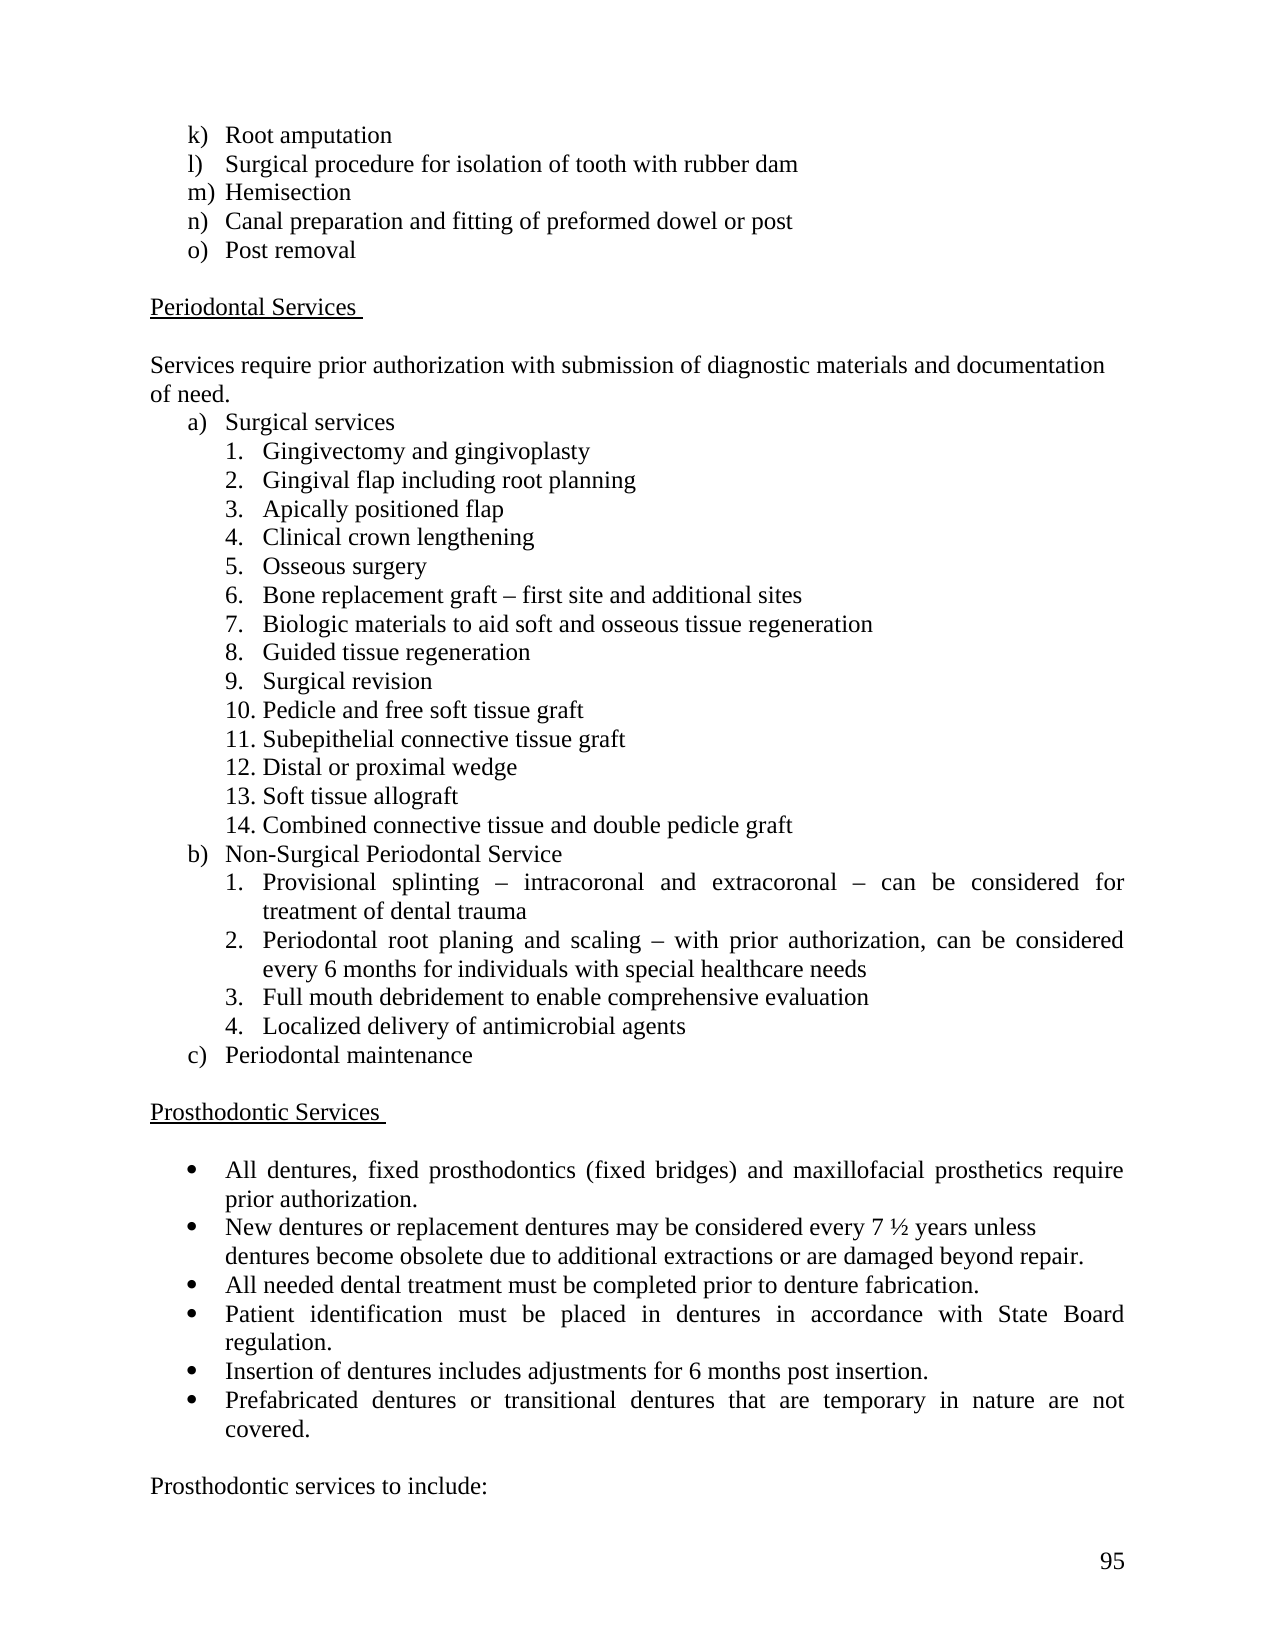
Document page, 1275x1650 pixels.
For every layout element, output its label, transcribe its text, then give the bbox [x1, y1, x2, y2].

list Combined connective tissue and double pedicle graft [225, 810, 1125, 839]
text Services require prior authorization with submission of diagnostic materials and documentation [150, 350, 1125, 379]
list Soft tissue allograft [225, 781, 1125, 810]
list Guided tissue regeneration [225, 637, 1125, 666]
list Surgical procedure for isolation of tooth with rubber dam [187, 149, 1125, 177]
list New dentures or replacement dentures may be considered every 7 ½ years unless [187, 1212, 1125, 1241]
list Post removal [187, 235, 1125, 264]
list Insertion of dentures includes adjustments for 6 months post insertion. [187, 1356, 1125, 1385]
list Pedicle and free soft tissue graft [225, 695, 1125, 724]
list Clinical crown lengthening [225, 522, 1125, 551]
list Canal preparation and fitting of preformed dowel or post [187, 206, 1125, 235]
list Osseous surgery [225, 551, 1125, 580]
list Patient identification must be placed in dentures in accordance with State Board regulation. [187, 1299, 1125, 1356]
list Prefabricated dentures or transitional dentures that are temporary in nature are not covered. [187, 1385, 1125, 1442]
text of need. [150, 379, 1125, 407]
list Distal or proximal wedge [225, 752, 1125, 781]
text Periodontal Services [150, 292, 1125, 321]
list Non-Surgical Periodontal Service [187, 839, 1125, 867]
list Periodontal root planing and scaling – with prior authorization, can be considered every 6 months for individuals with special healthcare needs [225, 925, 1125, 982]
text Prosthodontic Services [150, 1097, 1125, 1126]
list Gingival flap including root planning [225, 465, 1125, 494]
list All dentures, fixed prosthodontics (fixed bridges) and maxillofacial prosthetics require prior authorization. [187, 1155, 1125, 1212]
text Prosthodontic services to include: [150, 1471, 1125, 1500]
list All needed dental treatment must be completed prior to denture fabrication. [187, 1270, 1125, 1299]
list Surgical services [187, 407, 1125, 436]
list Hemisection [187, 177, 1125, 206]
list Root amputation [187, 120, 1125, 149]
list Localized delivery of antimicrobial agents [225, 1011, 1125, 1040]
list Apically positioned flap [225, 494, 1125, 522]
list Surgical revision [225, 666, 1125, 695]
list Biologic materials to aid soft and osseous tissue regeneration [225, 609, 1125, 637]
list Gingivectomy and gingivoplasty [225, 436, 1125, 465]
list Bone replacement graft – first site and additional sites [225, 580, 1125, 609]
list Subepithelial connective tissue graft [225, 724, 1125, 752]
text dentures become obsolete due to additional extractions or are damaged beyond repair. [225, 1241, 1125, 1270]
list Full mouth debridement to enable comprehensive evaluation [225, 982, 1125, 1011]
list Provisional splinting – intracoronal and extracoronal – can be considered for treatment of dental trauma [225, 867, 1125, 925]
list Periodontal maintenance [187, 1040, 1125, 1069]
